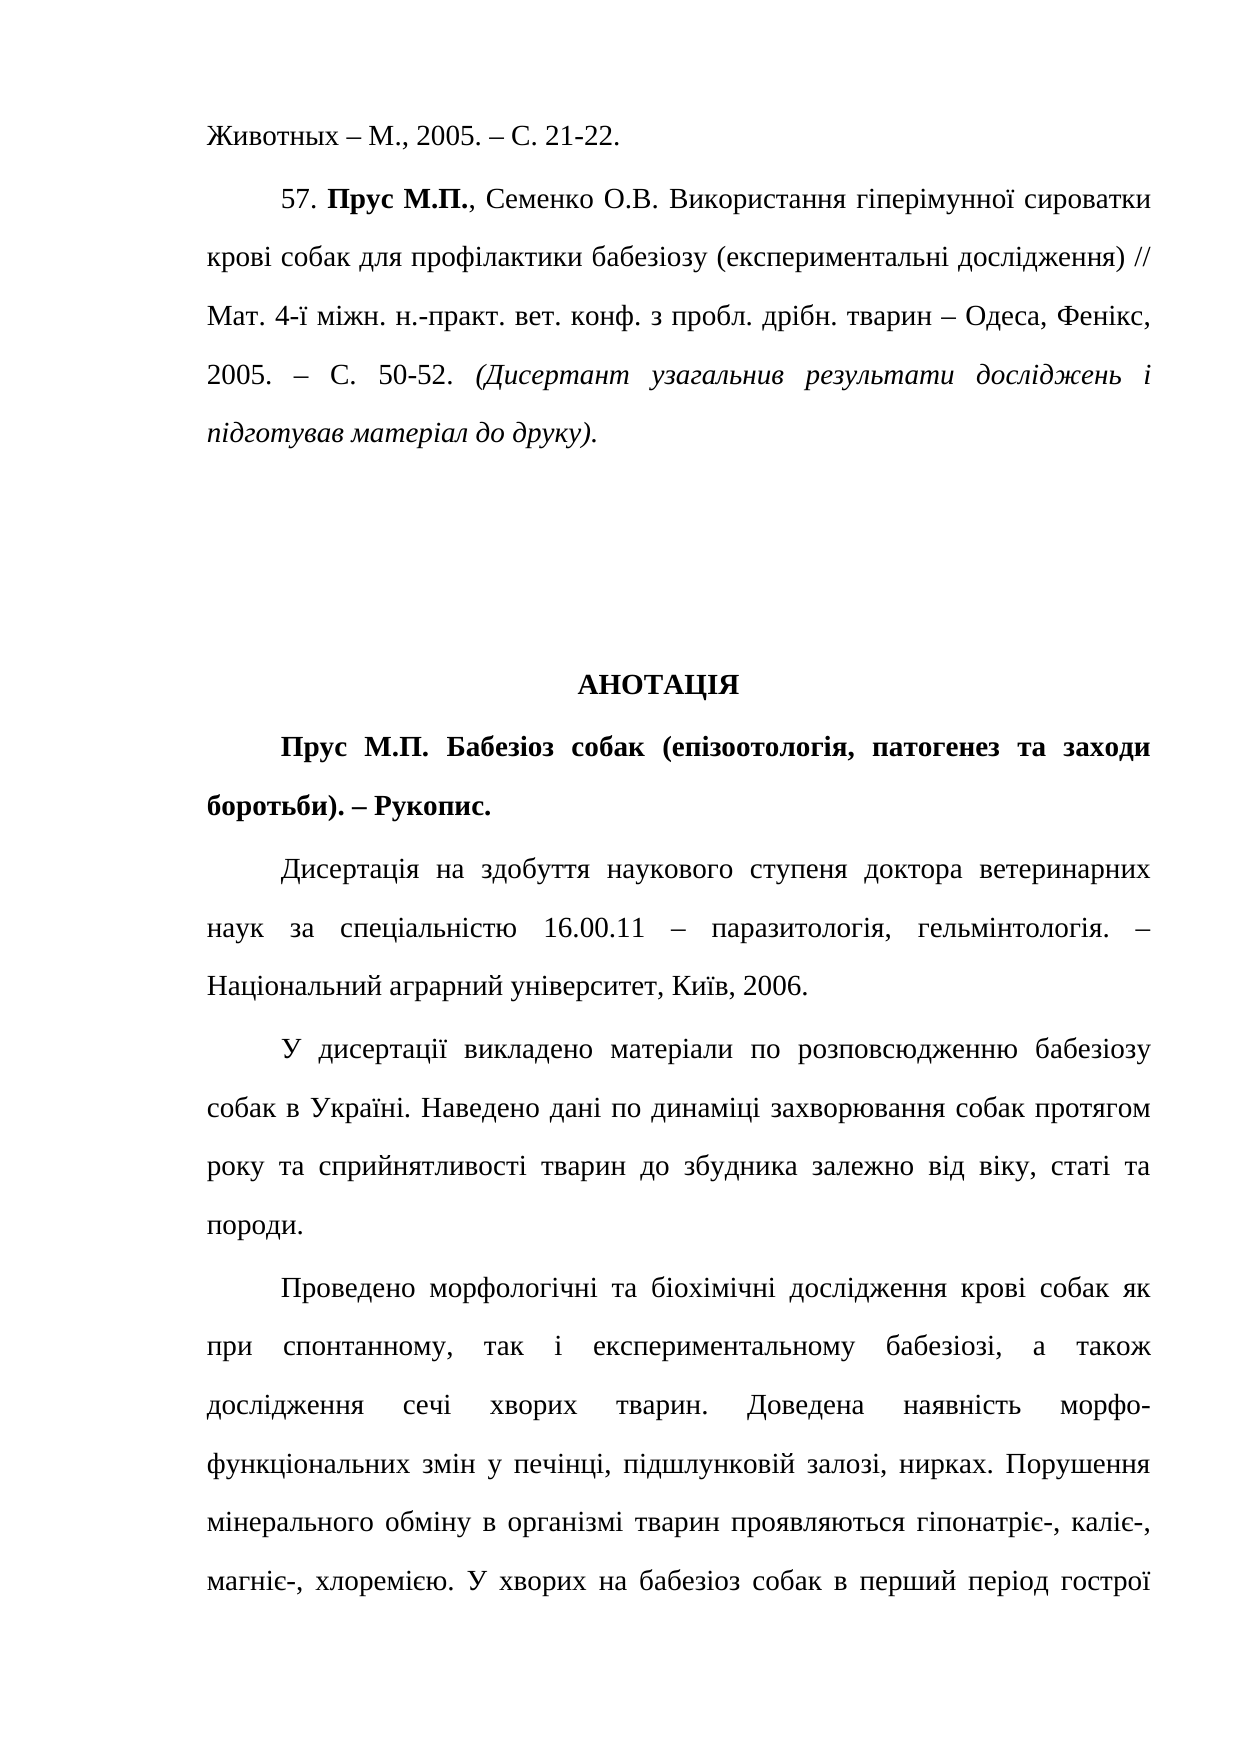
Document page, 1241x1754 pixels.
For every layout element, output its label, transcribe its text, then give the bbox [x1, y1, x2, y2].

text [207, 118, 1152, 152]
text АНОТАЦІЯ [186, 667, 1131, 700]
text У дисертації викладено матеріали по розповсюдженню бабезіозу собак в Україні. Наведено дані по динаміці захворювання собак протягом року та сприйнятливості тварин до збудника залежно від віку, статі та породи. [207, 1031, 1152, 1241]
text Дисертація на здобуття наукового ступеня доктора ветеринарних наук за спеціальністю 16.00.11 – паразитологія, гельмінтологія. – Національний аграрний університет, Київ, 2006. [207, 851, 1152, 1002]
text 57. Прус М.П., Семенко О.В. Використання гіперімунної сироватки крові собак для профілактики бабезіозу (експериментальні дослідження) // Мат. 4-ї міжн. н.-практ. вет. конф. з пробл. дрібн. тварин – Одеса, Фенікс, 2005. – С. 50-52. (Дисертант узагальнив результати досліджень і підготував матеріал до друку). [207, 181, 1152, 449]
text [207, 1270, 1152, 1597]
text Прус М.П. Бабезіоз собак (епізоотологія, патогенез та заходи боротьби). – Рукопис. [207, 729, 1152, 822]
